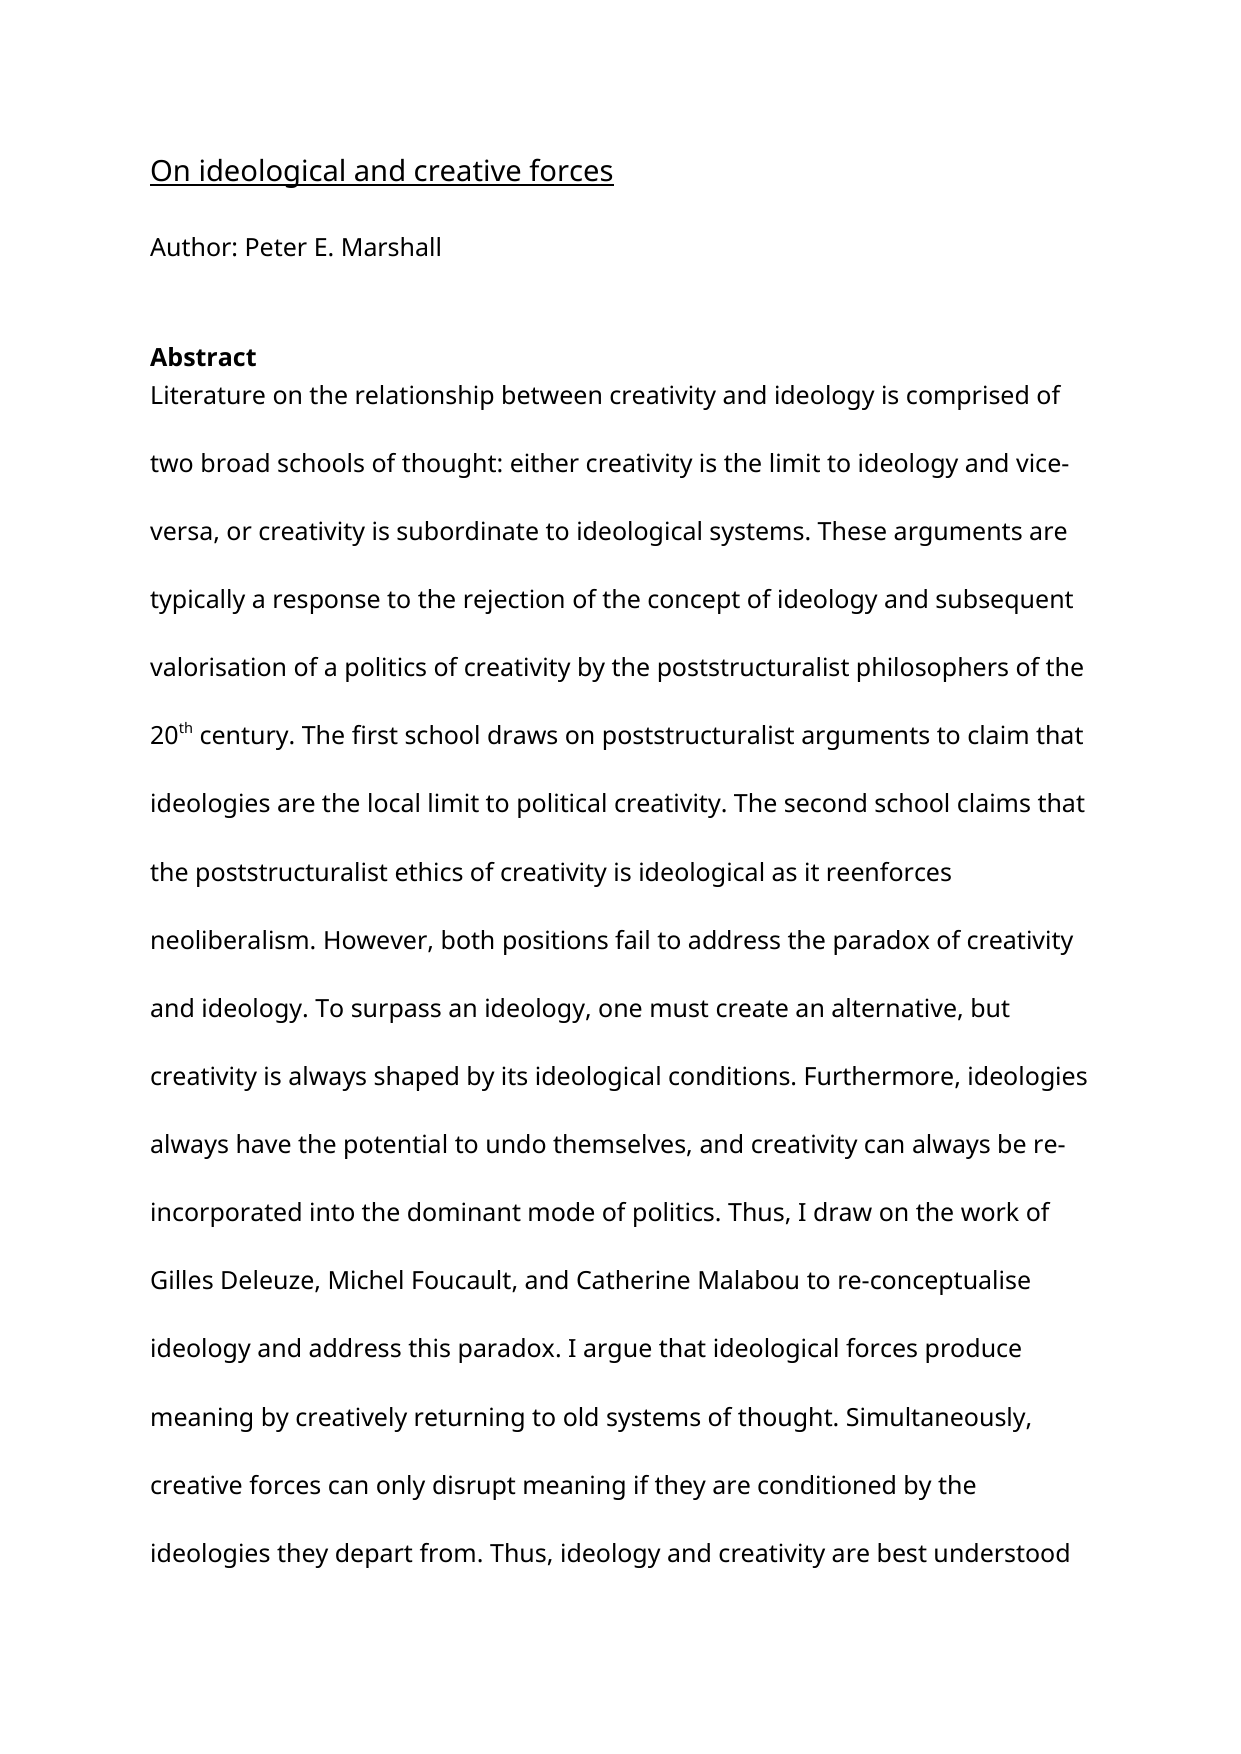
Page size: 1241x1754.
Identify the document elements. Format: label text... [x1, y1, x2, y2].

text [150, 377, 1090, 1569]
subtitle Abstract [150, 339, 1090, 373]
text Author: Peter E. Marshall [150, 229, 1090, 263]
text On ideological and creative forces [150, 150, 1090, 190]
